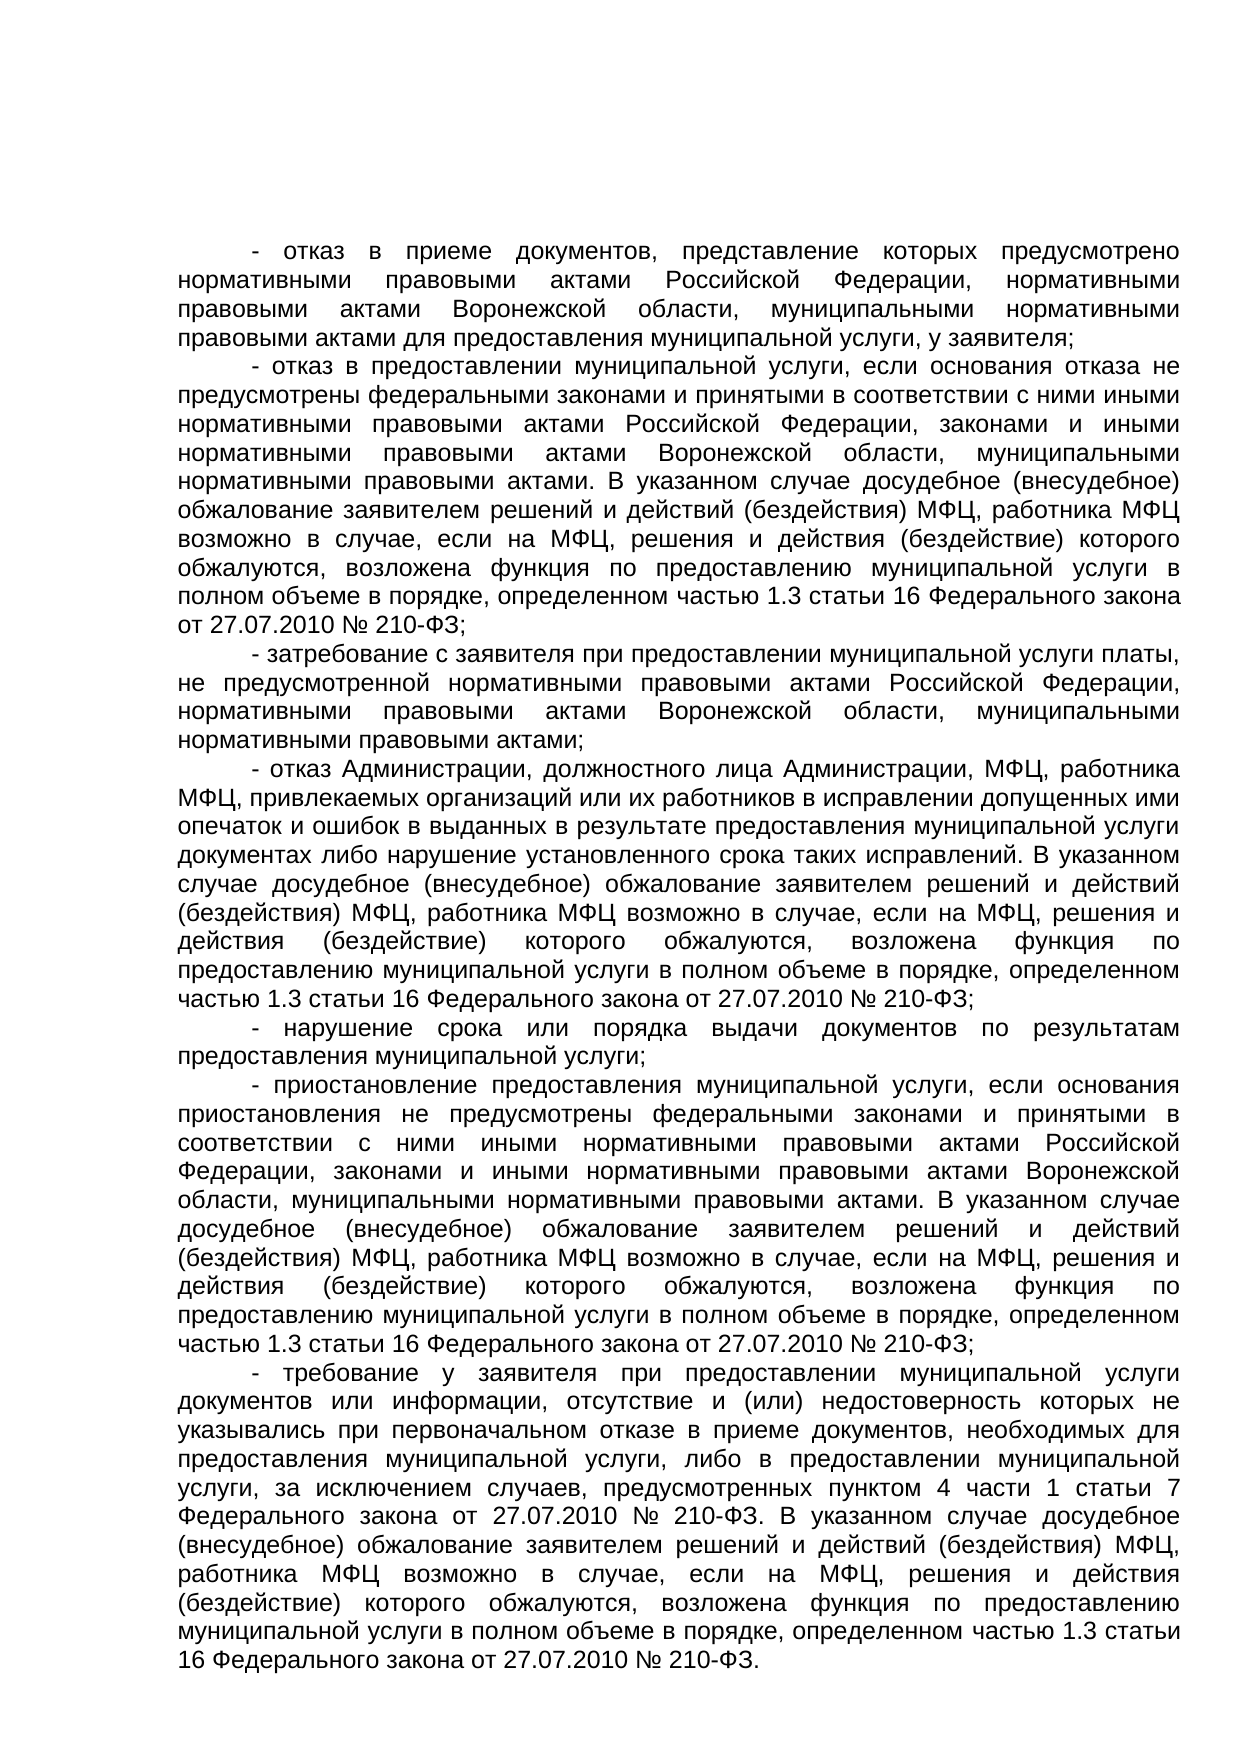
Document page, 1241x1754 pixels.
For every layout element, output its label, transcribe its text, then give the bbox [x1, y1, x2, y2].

text - нарушение срока или порядка выдачи документов по результатам предоставления муниципальной услуги; [177, 1012, 1181, 1070]
text - затребование с заявителя при предоставлении муниципальной услуги платы, не предусмотренной нормативными правовыми актами Российской Федерации, нормативными правовыми актами Воронежской области, муниципальными нормативными правовыми актами; [177, 639, 1181, 754]
text - отказ Администрации, должностного лица Администрации, МФЦ, работника МФЦ, привлекаемых организаций или их работников в исправлении допущенных ими опечаток и ошибок в выданных в результате предоставления муниципальной услуги документах либо нарушение установленного срока таких исправлений. В указанном случае досудебное (внесудебное) обжалование заявителем решений и действий (бездействия) МФЦ, работника МФЦ возможно в случае, если на МФЦ, решения и действия (бездействие) которого обжалуются, возложена функция по предоставлению муниципальной услуги в полном объеме в порядке, определенном частью 1.3 статьи 16 Федерального закона от 27.07.2010 № 210-ФЗ; [177, 754, 1181, 1012]
text - требование у заявителя при предоставлении муниципальной услуги документов или информации, отсутствие и (или) недостоверность которых не указывались при первоначальном отказе в приеме документов, необходимых для предоставления муниципальной услуги, либо в предоставлении муниципальной услуги, за исключением случаев, предусмотренных пунктом 4 части 1 статьи 7 Федерального закона от 27.07.2010 № 210-ФЗ. В указанном случае досудебное (внесудебное) обжалование заявителем решений и действий (бездействия) МФЦ, работника МФЦ возможно в случае, если на МФЦ, решения и действия (бездействие) которого обжалуются, возложена функция по предоставлению муниципальной услуги в полном объеме в порядке, определенном частью 1.3 статьи 16 Федерального закона от 27.07.2010 № 210-ФЗ. [177, 1357, 1181, 1674]
text - отказ в приеме документов, представление которых предусмотрено нормативными правовыми актами Российской Федерации, нормативными правовыми актами Воронежской области, муниципальными нормативными правовыми актами для предоставления муниципальной услуги, у заявителя; [177, 236, 1181, 351]
text - приостановление предоставления муниципальной услуги, если основания приостановления не предусмотрены федеральными законами и принятыми в соответствии с ними иными нормативными правовыми актами Российской Федерации, законами и иными нормативными правовыми актами Воронежской области, муниципальными нормативными правовыми актами. В указанном случае досудебное (внесудебное) обжалование заявителем решений и действий (бездействия) МФЦ, работника МФЦ возможно в случае, если на МФЦ, решения и действия (бездействие) которого обжалуются, возложена функция по предоставлению муниципальной услуги в полном объеме в порядке, определенном частью 1.3 статьи 16 Федерального закона от 27.07.2010 № 210-ФЗ; [177, 1070, 1181, 1357]
text - отказ в предоставлении муниципальной услуги, если основания отказа не предусмотрены федеральными законами и принятыми в соответствии с ними иными нормативными правовыми актами Российской Федерации, законами и иными нормативными правовыми актами Воронежской области, муниципальными нормативными правовыми актами. В указанном случае досудебное (внесудебное) обжалование заявителем решений и действий (бездействия) МФЦ, работника МФЦ возможно в случае, если на МФЦ, решения и действия (бездействие) которого обжалуются, возложена функция по предоставлению муниципальной услуги в полном объеме в порядке, определенном частью 1.3 статьи 16 Федерального закона от 27.07.2010 № 210-ФЗ; [177, 351, 1181, 639]
